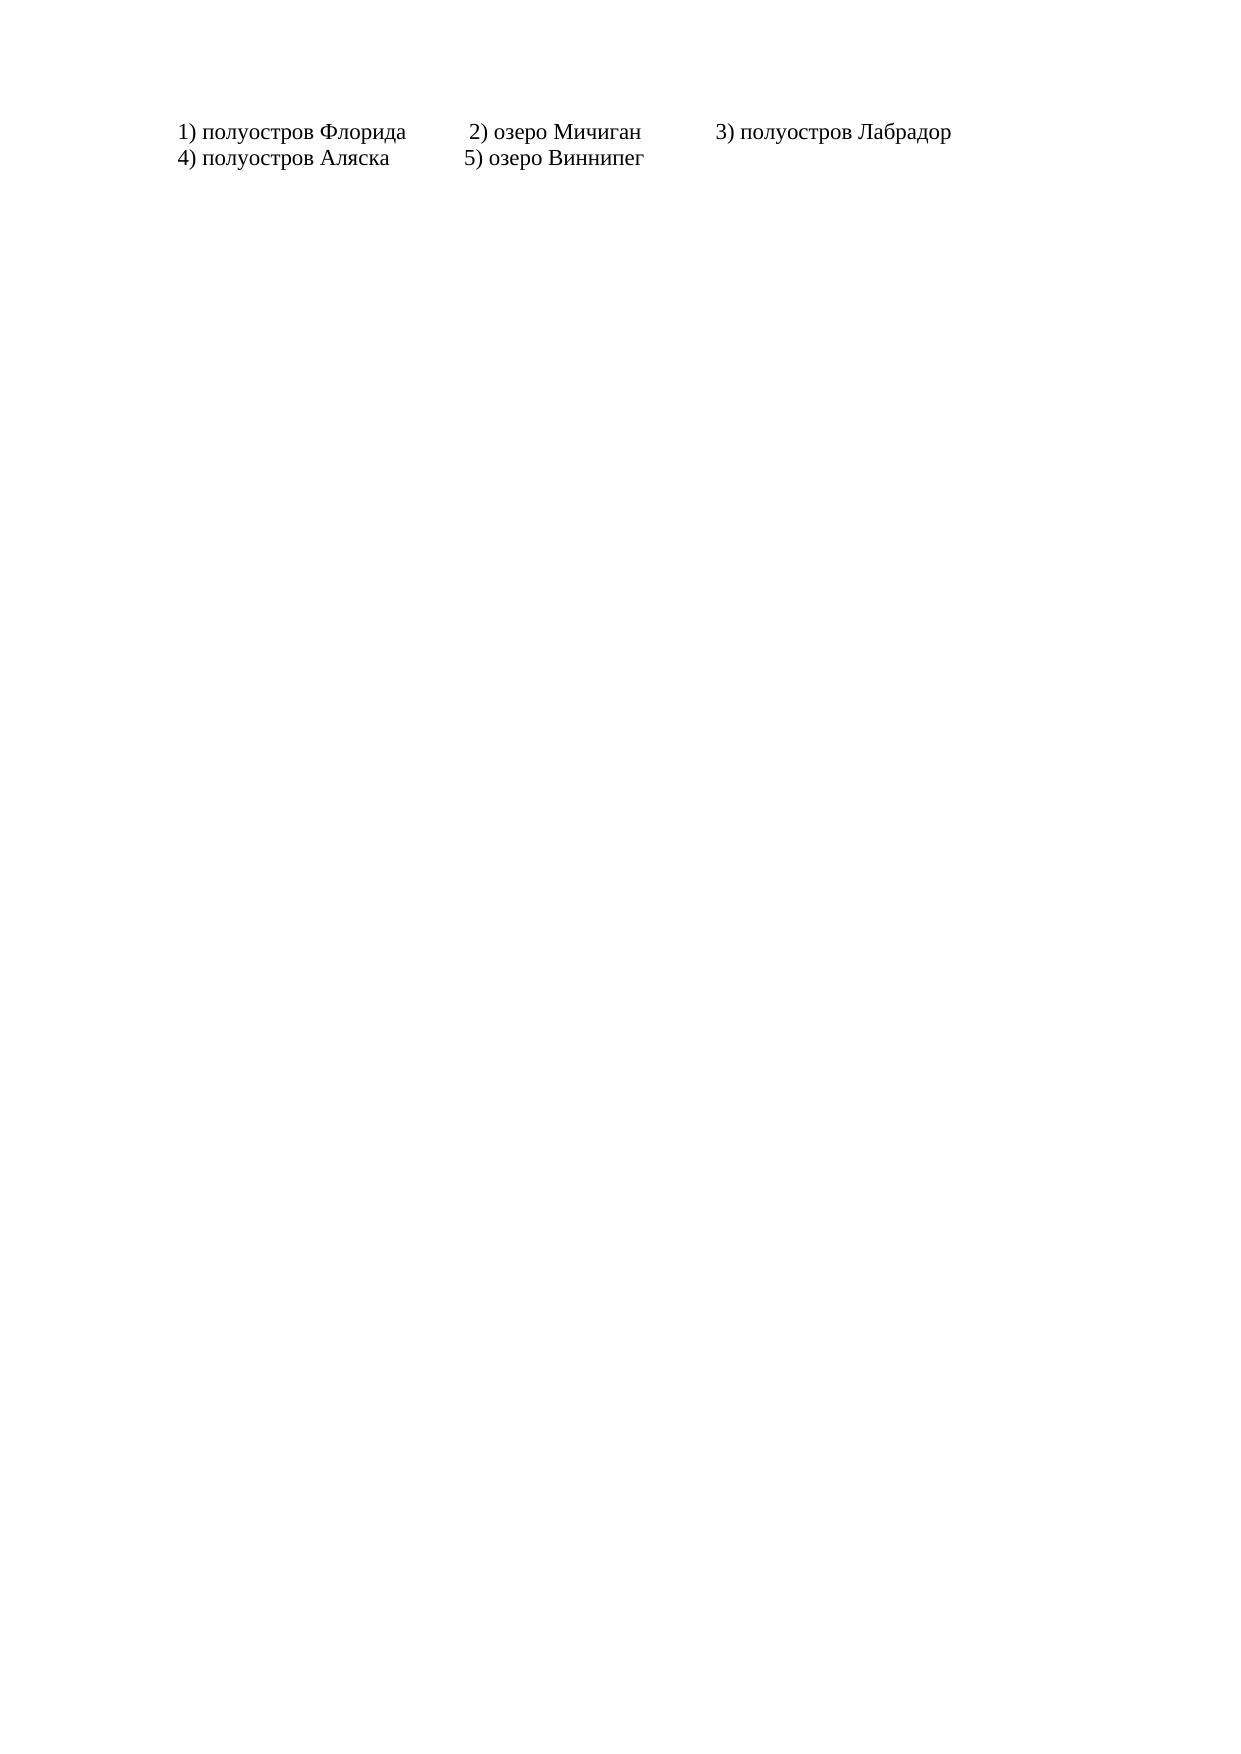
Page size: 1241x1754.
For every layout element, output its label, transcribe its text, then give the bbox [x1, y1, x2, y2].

text 1) полуостров Флорида 2) озеро Мичиган 3) полуостров Лабрадор [177, 118, 1152, 144]
text 4) полуостров Аляска 5) озеро Виннипег [177, 144, 1152, 171]
